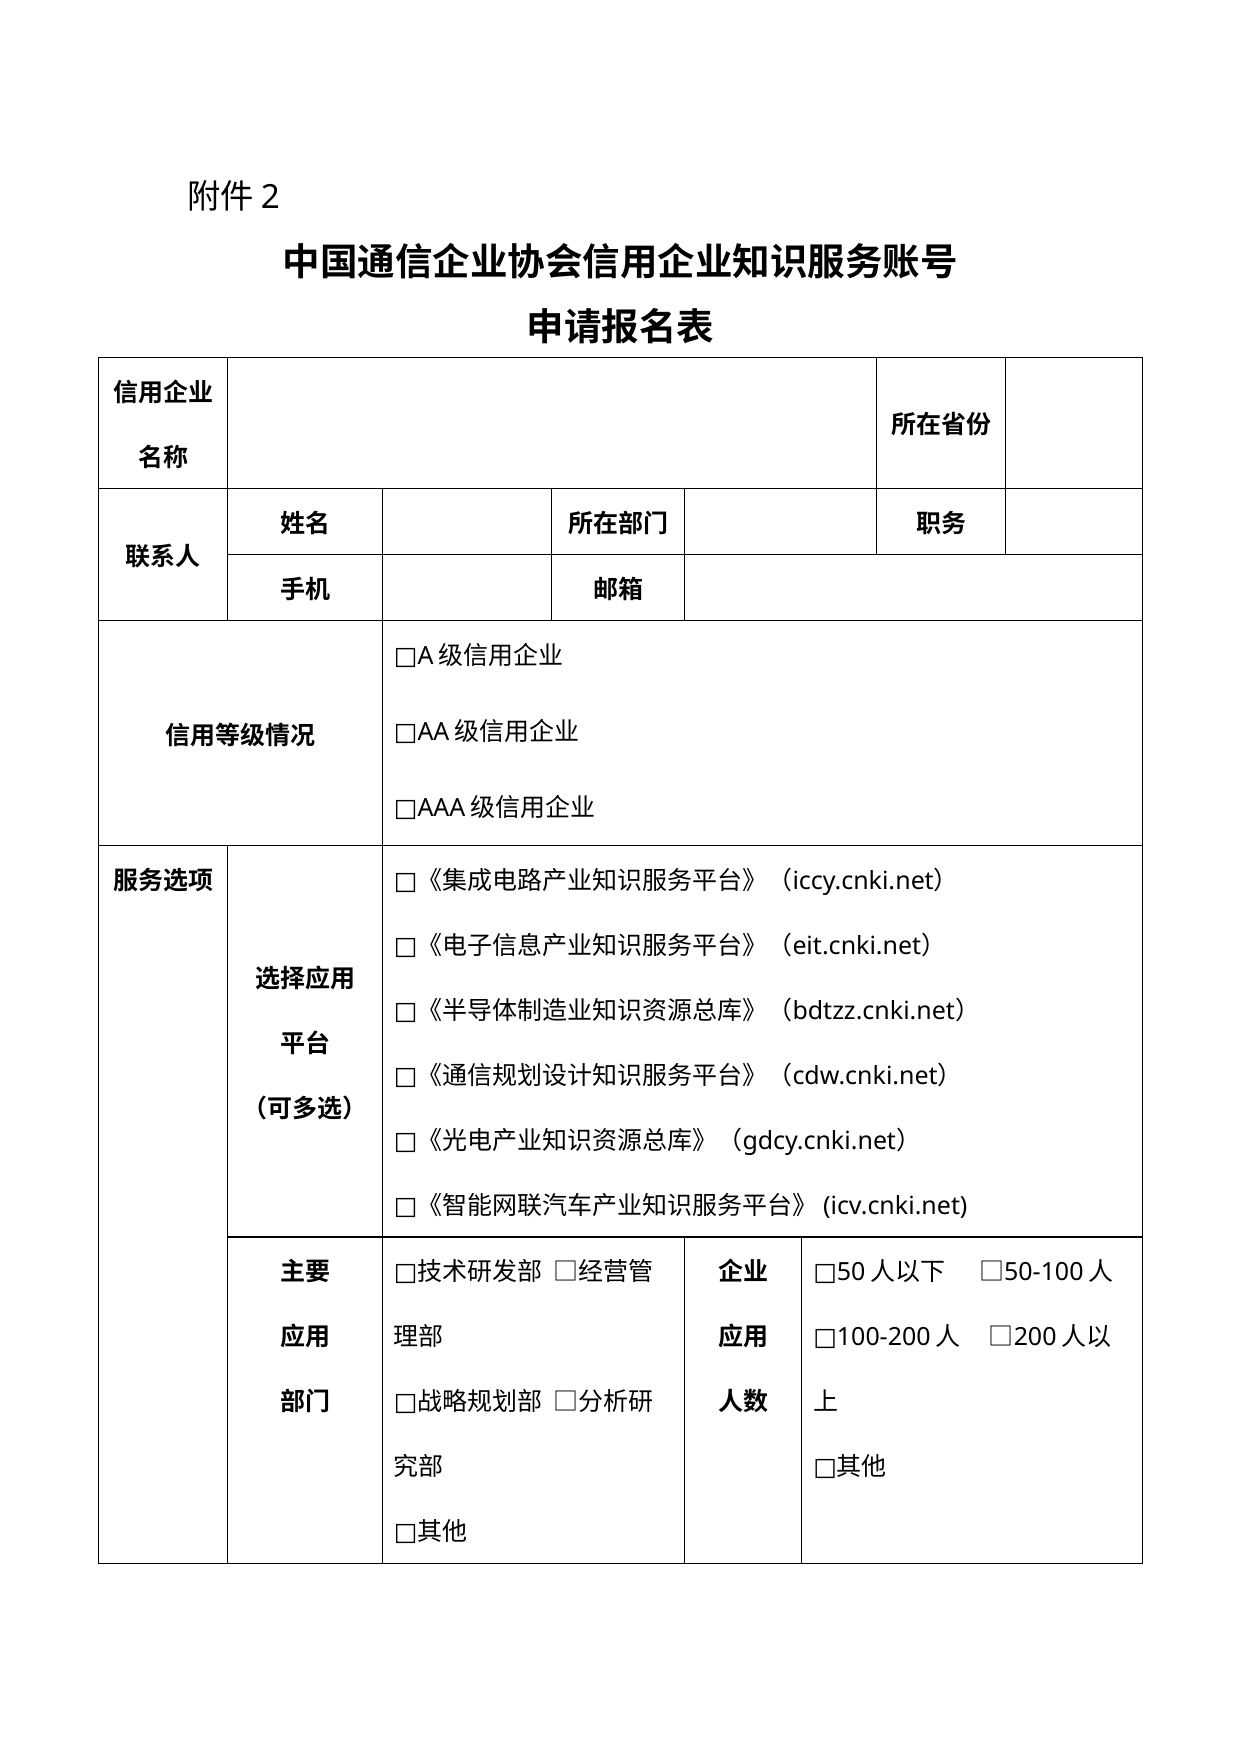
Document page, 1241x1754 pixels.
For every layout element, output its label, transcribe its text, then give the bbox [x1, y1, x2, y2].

table_cell [685, 555, 1142, 620]
text 中国通信企业协会信用企业知识服务账号 [187, 227, 1053, 292]
table_cell 服务选项 [99, 846, 227, 1562]
table_cell 选择应用 平台 （可多选） [228, 846, 382, 1236]
table_cell □A级信用企业 □AA级信用企业 □AAA级信用企业 [383, 621, 1142, 845]
table_cell 主要 应用 部门 [228, 1238, 382, 1562]
text 附件2 [187, 162, 1053, 227]
table_cell 姓名 [228, 489, 382, 554]
table_cell 企业 应用 人数 [685, 1238, 801, 1562]
text 申请报名表 [187, 292, 1053, 357]
table_cell 联系人 [99, 489, 227, 620]
table_cell 手机 [228, 555, 382, 620]
table_cell 邮箱 [552, 555, 684, 620]
table_cell 职务 [877, 489, 1005, 554]
table_header 所在省份 [877, 358, 1005, 488]
table_cell □50人以下 □50-100人 □100-200人 □200人以上 □其他 [802, 1238, 1142, 1562]
table_cell □《集成电路产业知识服务平台》（iccy.cnki.net） □《电子信息产业知识服务平台》（eit.cnki.net） □《半导体制造业知识资源总库》（bdtzz.cnki.net） □《通信规划设计知识服务平台》（cdw.cnki.net） □《光电产业知识资源总库》（gdcy.cnki.net） □《智能网联汽车产业知识服务平台》 (icv.cnki.net) [383, 846, 1142, 1236]
table_header [1006, 358, 1142, 488]
table_cell 所在部门 [552, 489, 684, 554]
table_cell [383, 555, 551, 620]
table_header 信用企业名称 [99, 358, 227, 488]
table_cell [1006, 489, 1142, 554]
table_cell [685, 489, 876, 554]
table_cell [383, 489, 551, 554]
table_cell □技术研发部 □经营管理部 □战略规划部 □分析研究部 □其他 [383, 1238, 684, 1562]
table_cell 信用等级情况 [99, 621, 382, 845]
table_header [228, 358, 876, 488]
